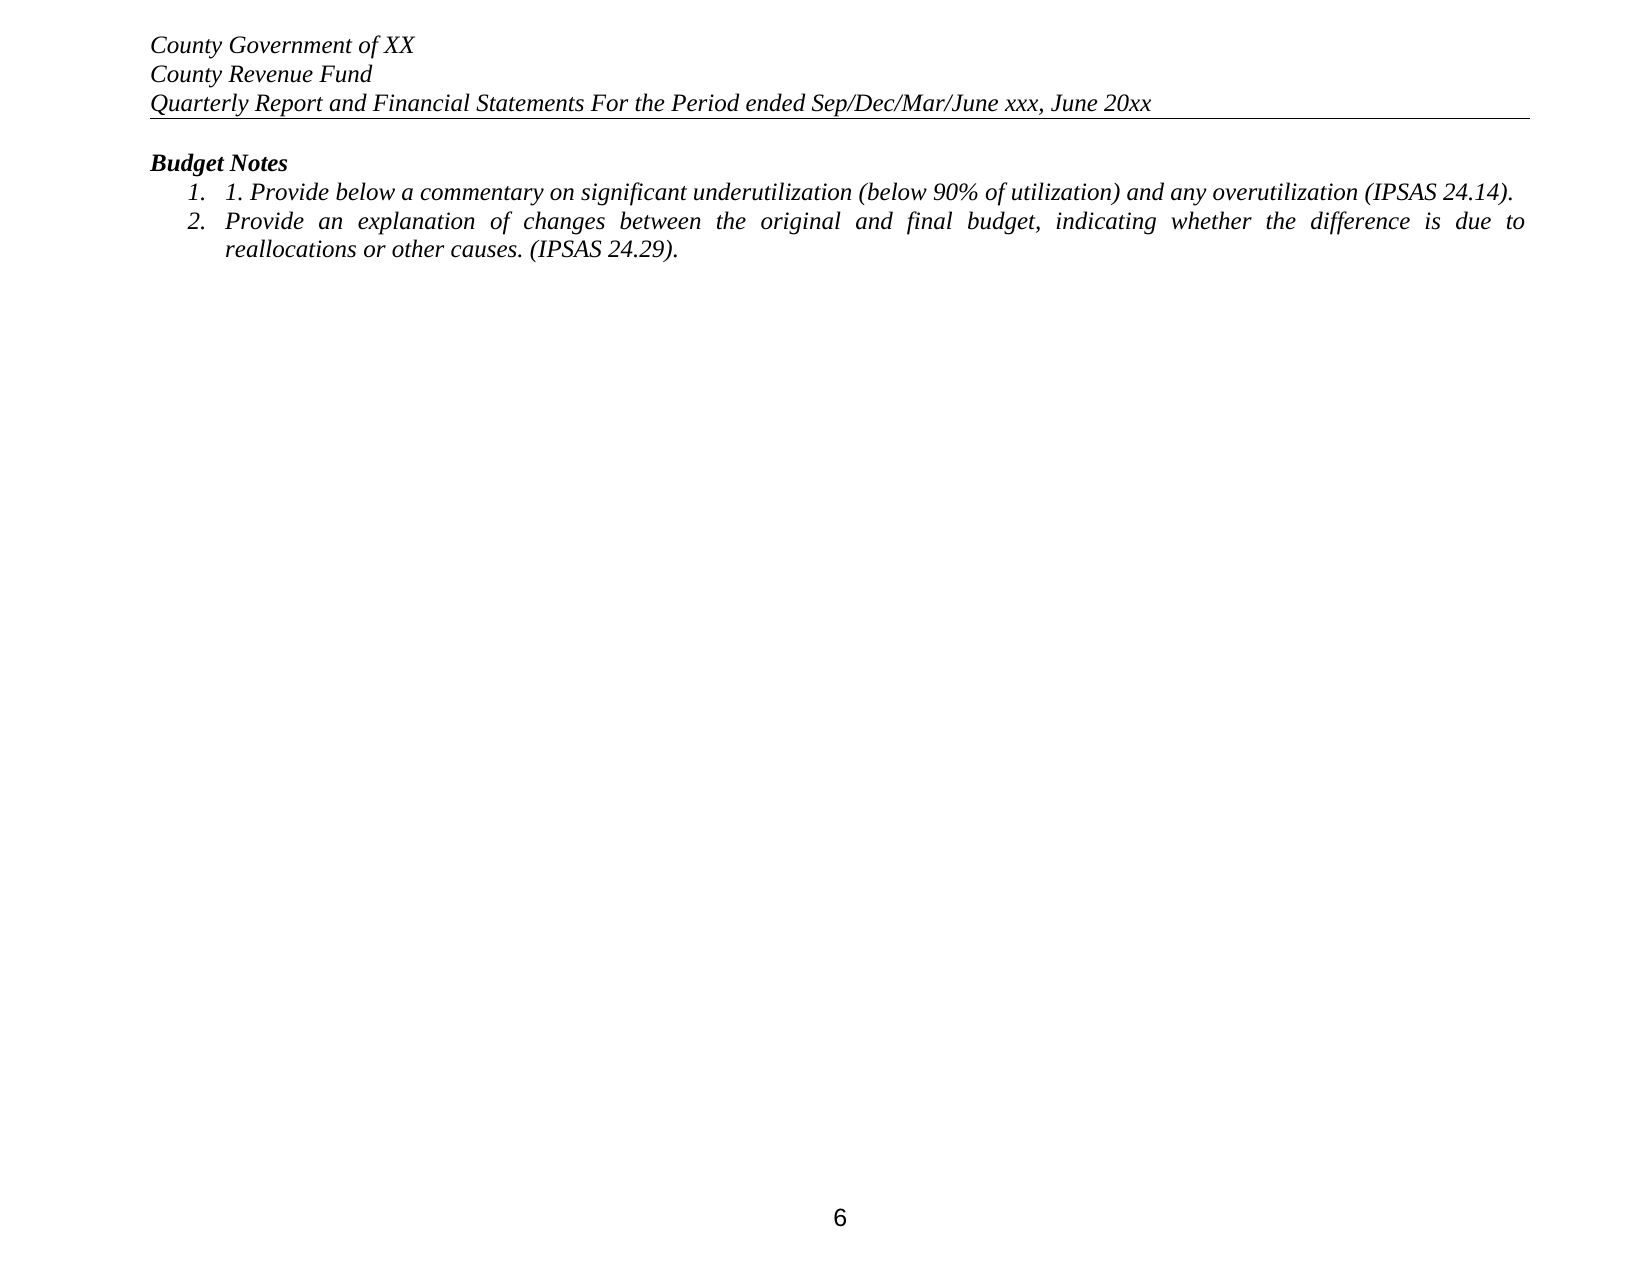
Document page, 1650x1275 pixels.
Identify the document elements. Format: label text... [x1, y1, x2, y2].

list 1. Provide below a commentary on significant underutilization (below 90% of utilization) and any overutilization (IPSAS 24.14). [187, 177, 1530, 206]
text Budget Notes [150, 148, 1530, 177]
list Provide an explanation of changes between the original and final budget, indicating whether the difference is due to reallocations or other causes. (IPSAS 24.29). [187, 206, 1530, 263]
